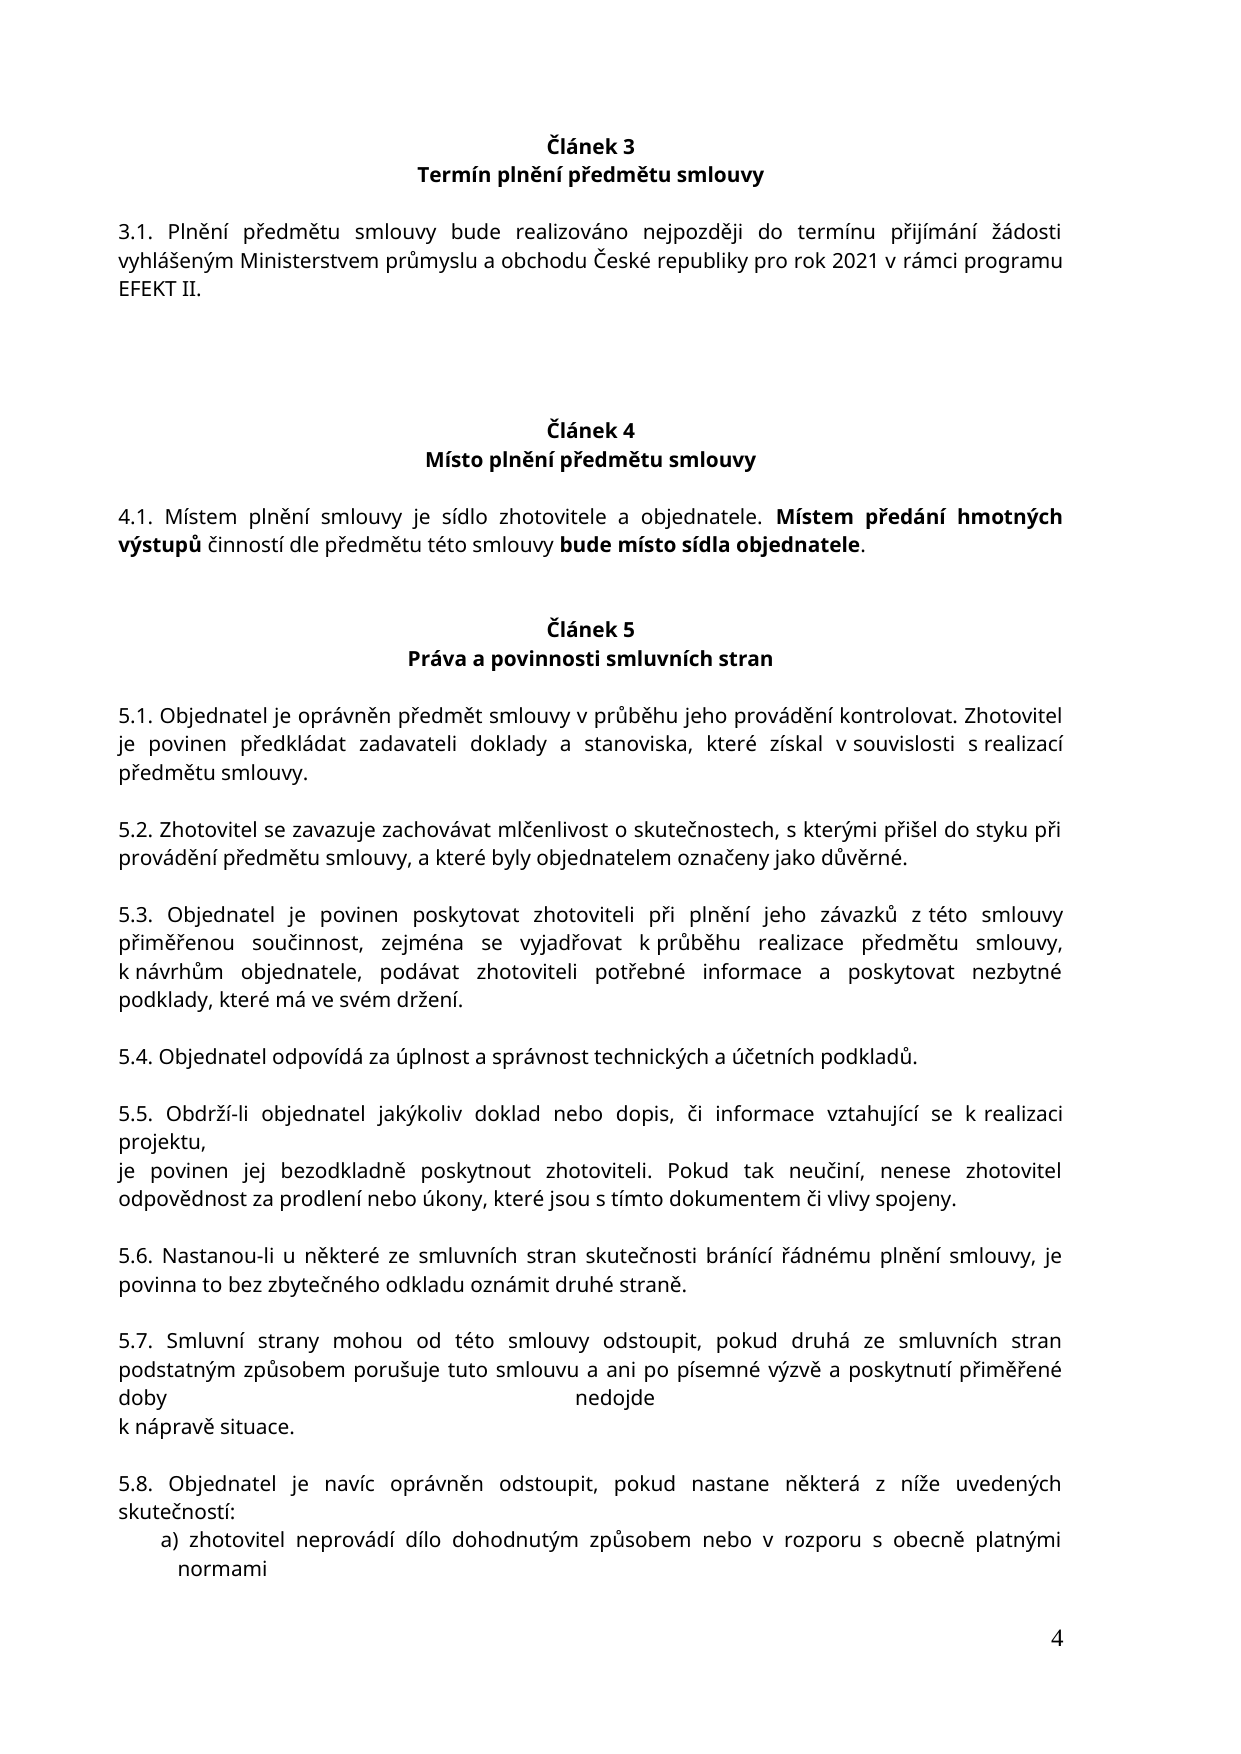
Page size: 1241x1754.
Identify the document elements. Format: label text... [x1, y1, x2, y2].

text 5.3. Objednatel je povinen poskytovat zhotoviteli při plnění jeho závazků z této smlouvy přiměřenou součinnost, zejména se vyjadřovat k průběhu realizace předmětu smlouvy, k návrhům objednatele, podávat zhotoviteli potřebné informace a poskytovat nezbytné podklady, které má ve svém držení. [118, 900, 1063, 1014]
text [118, 1526, 1063, 1582]
text 5.5. Obdrží-li objednatel jakýkoliv doklad nebo dopis, či informace vztahující se k realizaci projektu, je povinen jej bezodkladně poskytnout zhotoviteli. Pokud tak neučiní, nenese zhotovitel odpovědnost za prodlení nebo úkony, které jsou s tímto dokumentem či vlivy spojeny. [118, 1099, 1063, 1213]
text 5.8. Objednatel je navíc oprávněn odstoupit, pokud nastane některá z níže uvedených skutečností: [118, 1469, 1063, 1526]
text Článek 3 [118, 132, 1063, 160]
text 5.7. Smluvní strany mohou od této smlouvy odstoupit, pokud druhá ze smluvních stran podstatným způsobem porušuje tuto smlouvu a ani po písemné výzvě a poskytnutí přiměřené doby nedojde k nápravě situace. [118, 1327, 1063, 1440]
text 5.4. Objednatel odpovídá za úplnost a správnost technických a účetních podkladů. [118, 1042, 1063, 1071]
text 5.1. Objednatel je oprávněn předmět smlouvy v průběhu jeho provádění kontrolovat. Zhotovitel je povinen předkládat zadavateli doklady a stanoviska, které získal v souvislosti s realizací předmětu smlouvy. [118, 701, 1063, 786]
text Práva a povinnosti smluvních stran [118, 644, 1063, 672]
text Článek 5 [118, 616, 1063, 644]
text 5.6. Nastanou-li u některé ze smluvních stran skutečnosti bránící řádnému plnění smlouvy, je povinna to bez zbytečného odkladu oznámit druhé straně. [118, 1241, 1063, 1298]
text 4.1. Místem plnění smlouvy je sídlo zhotovitele a objednatele. Místem předání hmotných výstupů činností dle předmětu této smlouvy bude místo sídla objednatele. [118, 502, 1063, 559]
text Termín plnění předmětu smlouvy [118, 160, 1063, 189]
text Článek 4 [118, 417, 1063, 445]
text Místo plnění předmětu smlouvy [118, 445, 1063, 473]
text 5.2. Zhotovitel se zavazuje zachovávat mlčenlivost o skutečnostech, s kterými přišel do styku při provádění předmětu smlouvy, a které byly objednatelem označeny jako důvěrné. [118, 815, 1063, 872]
text 3.1. Plnění předmětu smlouvy bude realizováno nejpozději do termínu přijímání žádosti vyhlášeným Ministerstvem průmyslu a obchodu České republiky pro rok 2021 v rámci programu EFEKT II. [118, 217, 1063, 303]
